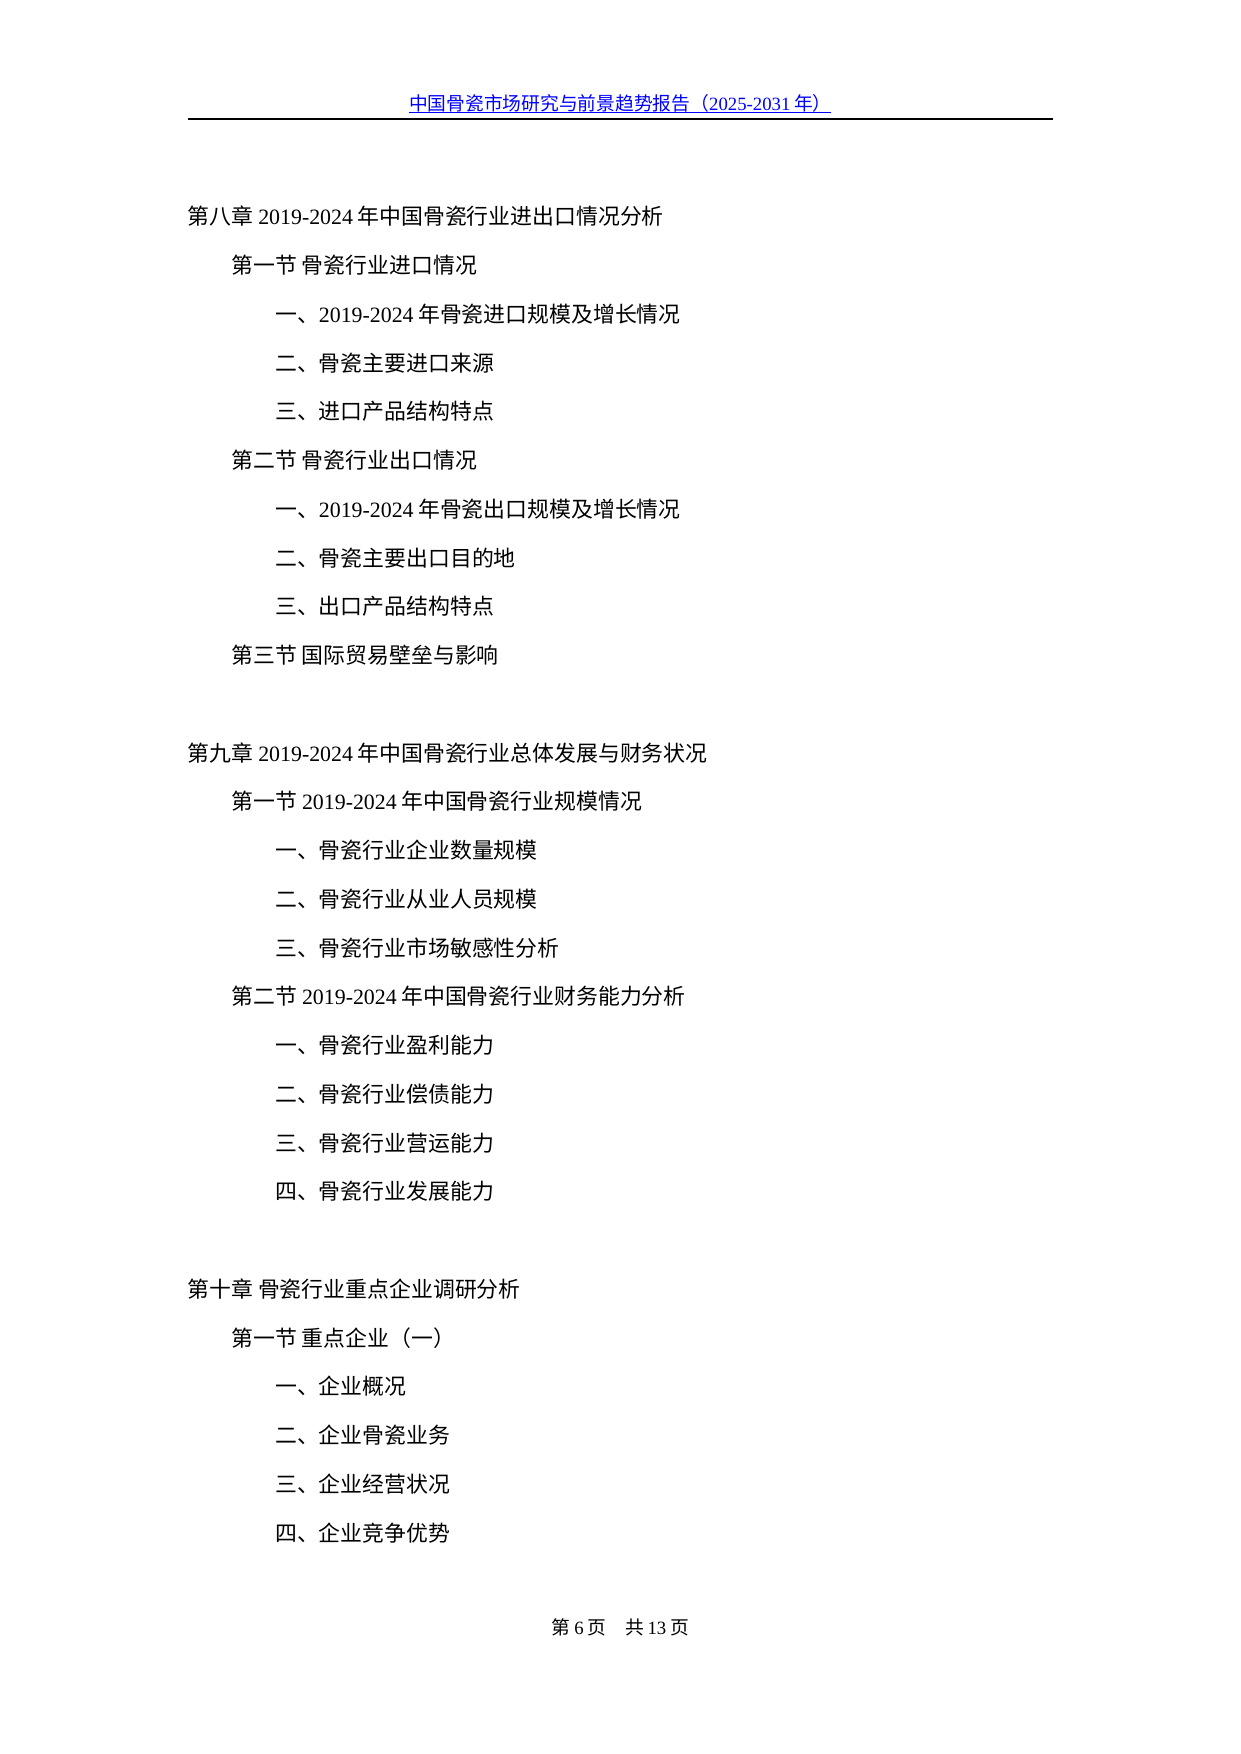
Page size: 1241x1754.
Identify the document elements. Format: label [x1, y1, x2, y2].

text [187, 150, 1053, 1548]
